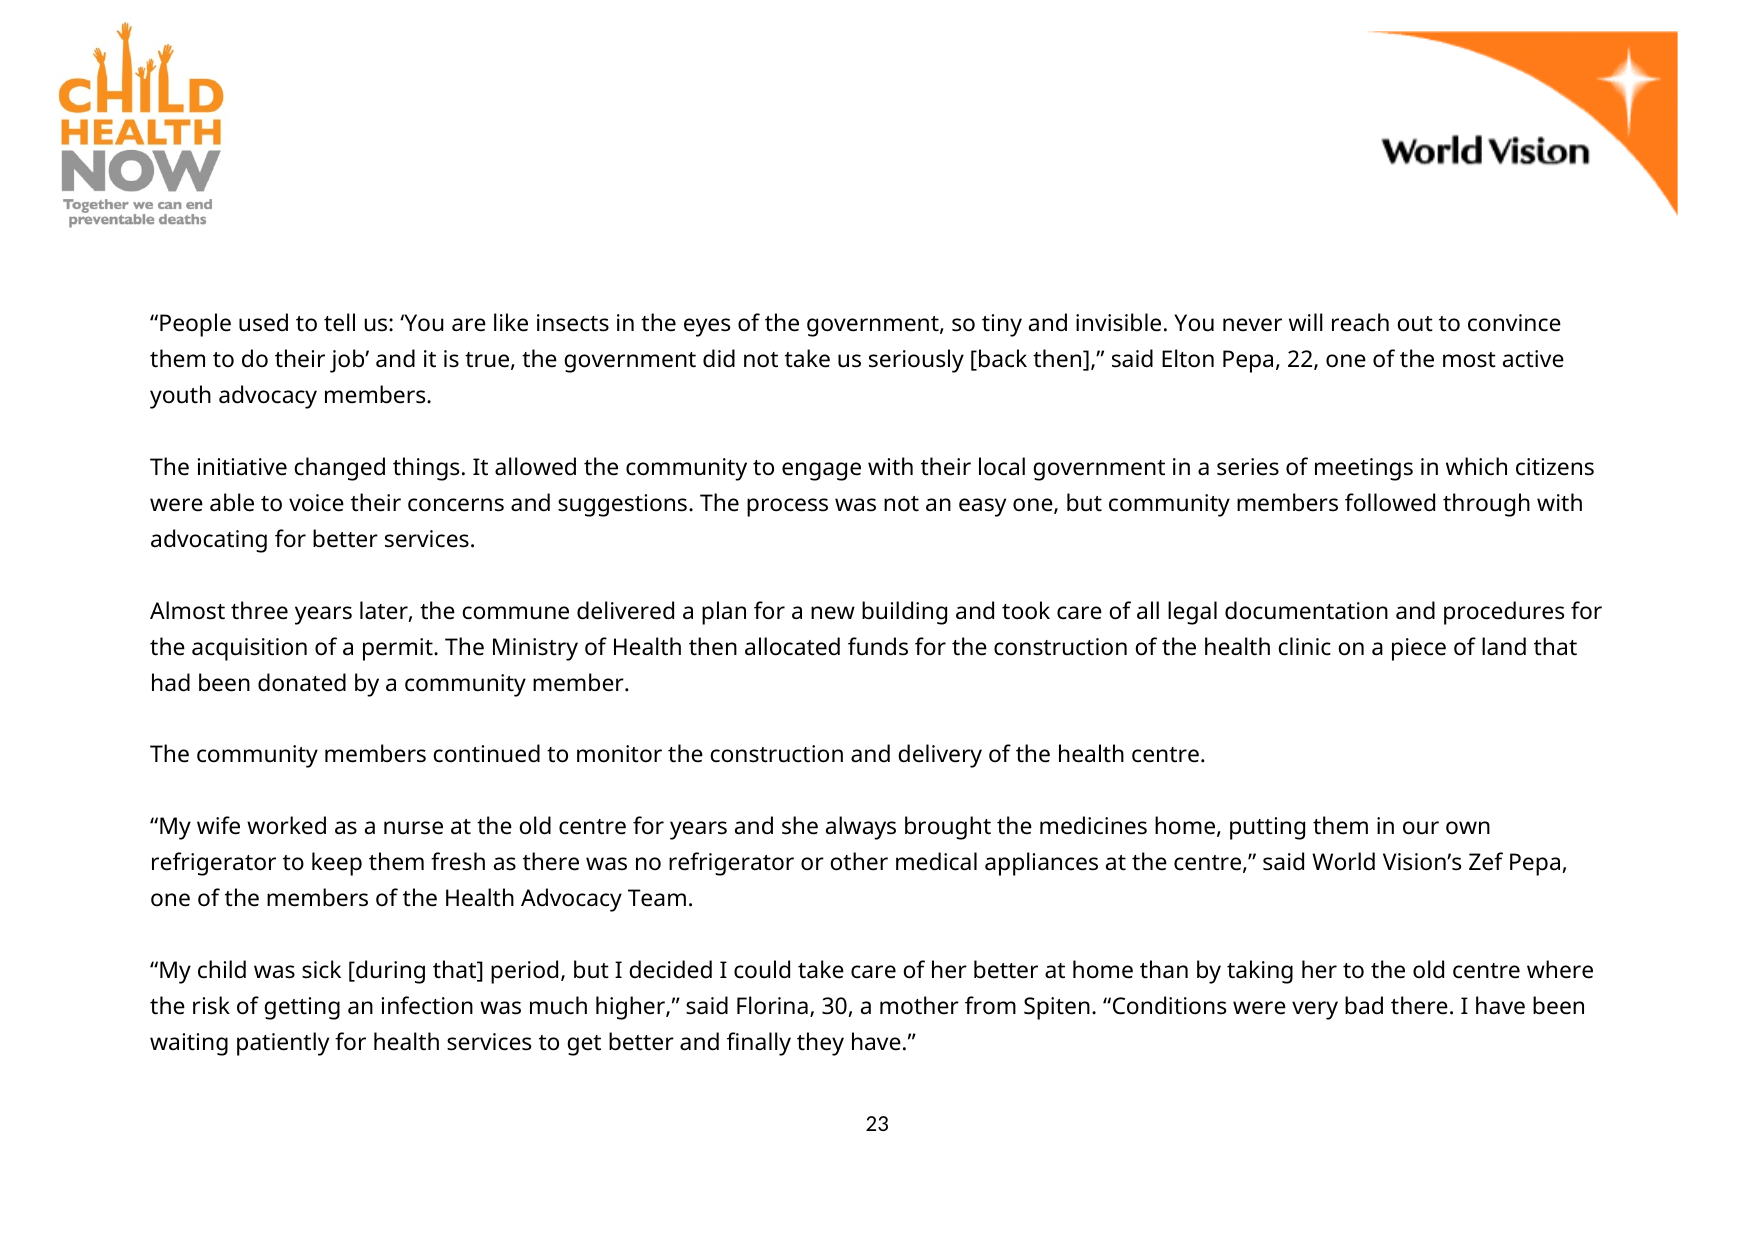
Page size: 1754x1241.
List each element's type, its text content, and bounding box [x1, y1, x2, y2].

text “My wife worked as a nurse at the old centre for years and she always brought the medicines home, putting them in our own refrigerator to keep them fresh as there was no refrigerator or other medical appliances at the centre,” said World Vision’s Zef Pepa, one of the members of the Health Advocacy Team. [150, 810, 1604, 913]
text The initiative changed things. It allowed the community to engage with their local government in a series of meetings in which citizens were able to voice their concerns and suggestions. The process was not an easy one, but community members followed through with advocating for better services. [150, 451, 1604, 554]
text Almost three years later, the commune delivered a plan for a new building and took care of all legal documentation and procedures for the acquisition of a permit. The Ministry of Health then allocated funds for the construction of the health clinic on a piece of land that had been donated by a community member. [150, 594, 1604, 698]
text “People used to tell us: ‘You are like insects in the eyes of the government, so tiny and invisible. You never will reach out to convince them to do their job’ and it is true, the government did not take us seriously [back then],” said Elton Pepa, 22, one of the most active youth advocacy members. [150, 307, 1604, 410]
text The community members continued to monitor the construction and delivery of the health centre. [150, 738, 1604, 769]
picture [34, 17, 247, 233]
text “My child was sick [during that] period, but I decided I could take care of her better at home than by taking her to the old centre where the risk of getting an infection was much higher,” said Florina, 30, a mother from Spiten. “Conditions were very bad there. I have been waiting patiently for health services to get better and finally they have.” [150, 954, 1604, 1057]
